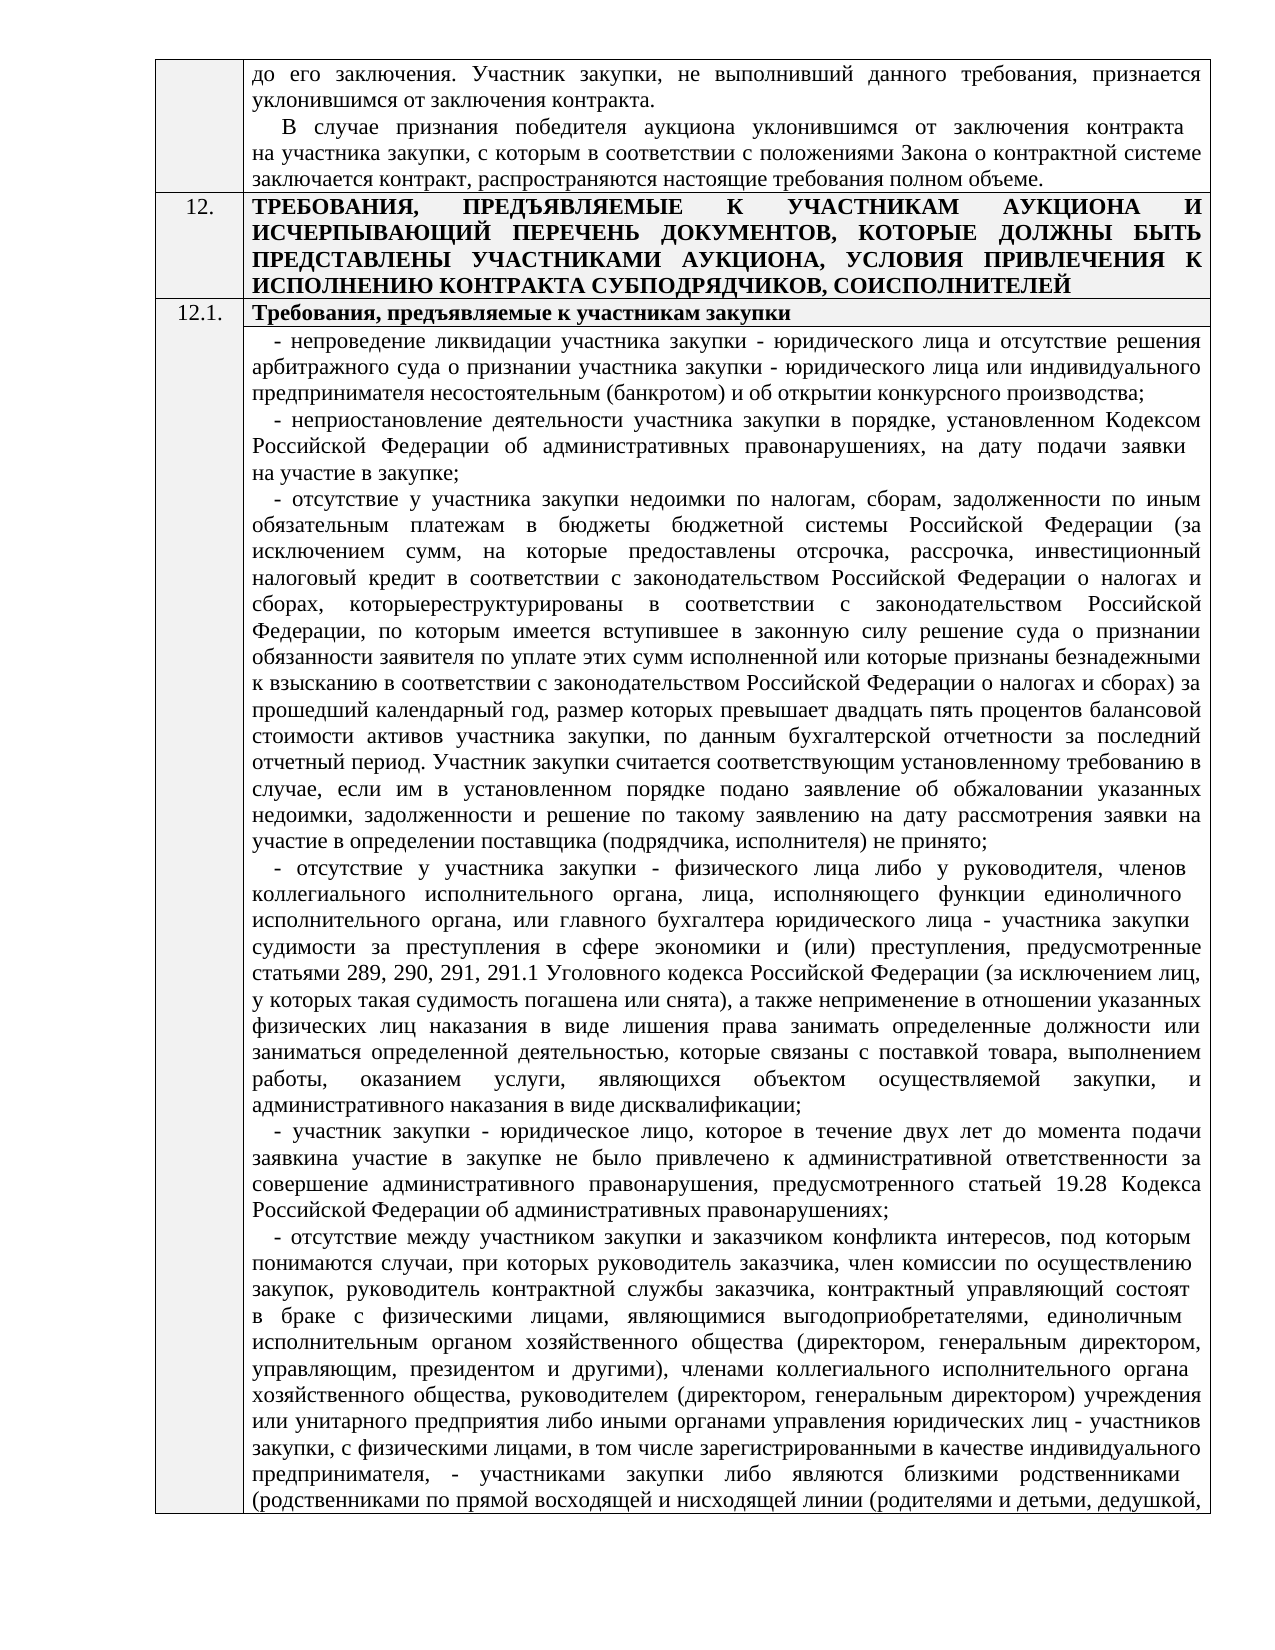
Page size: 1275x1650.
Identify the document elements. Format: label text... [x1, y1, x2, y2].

table_cell ТРЕБОВАНИЯ, ПРЕДЪЯВЛЯЕМЫЕ К УЧАСТНИКАМ АУКЦИОНА И ИСЧЕРПЫВАЮЩИЙ ПЕРЕЧЕНЬ ДОКУМЕНТОВ, КОТОРЫЕ ДОЛЖНЫ БЫТЬ ПРЕДСТАВЛЕНЫ УЧАСТНИКАМИ АУКЦИОНА, УСЛОВИЯ ПРИВЛЕЧЕНИЯ К ИСПОЛНЕНИЮ КОНТРАКТА СУБПОДРЯДЧИКОВ, СОИСПОЛНИТЕЛЕЙ [244, 193, 1210, 298]
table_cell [244, 327, 1210, 1513]
table_cell 12. [156, 193, 243, 298]
table_cell 12.1. [156, 299, 243, 1513]
table_cell Требования, предъявляемые к участникам закупки [244, 299, 1210, 326]
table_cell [244, 60, 1210, 192]
